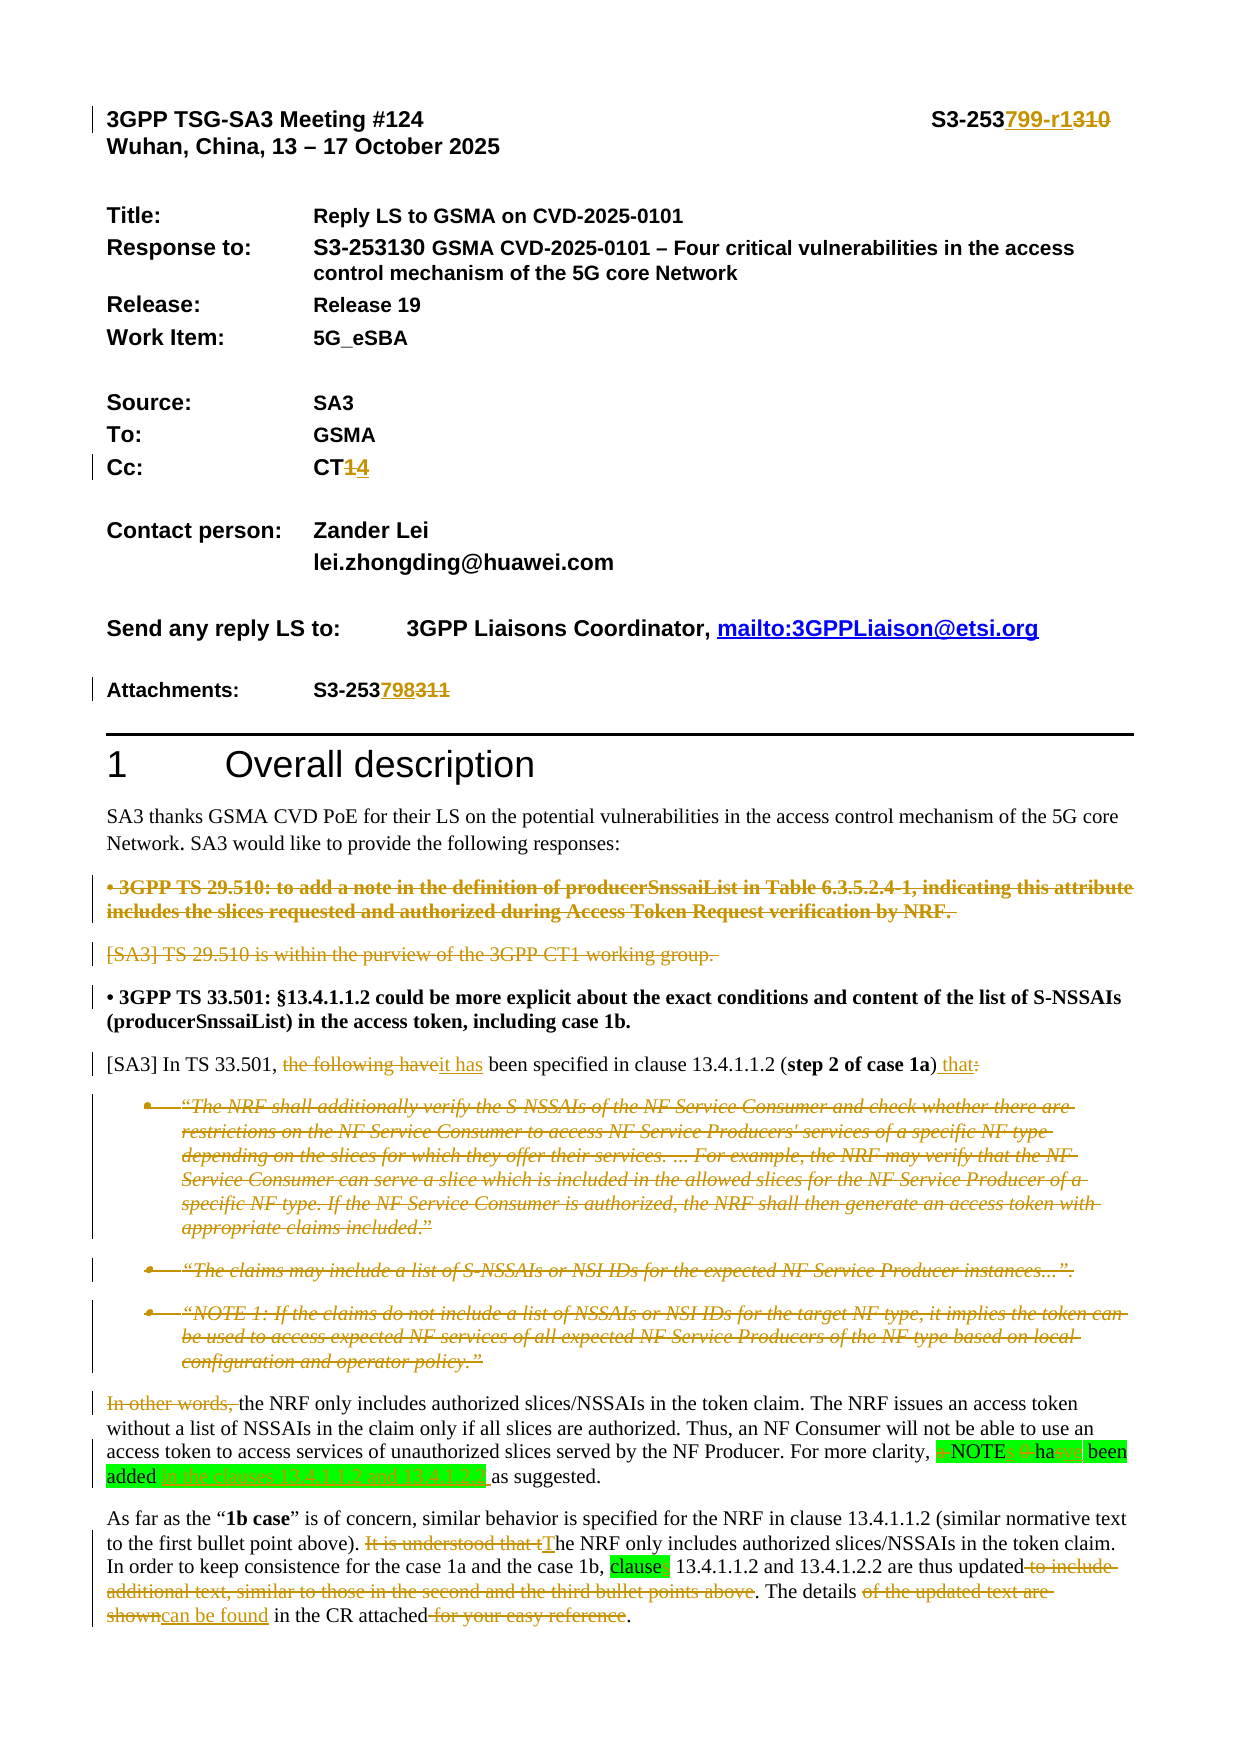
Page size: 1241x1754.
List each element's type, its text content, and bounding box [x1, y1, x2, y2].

text Source: SA3 [106, 389, 1134, 415]
text Contact person: Zander Lei [106, 517, 1134, 543]
text [SA3] In TS 33.501, been specified in clause 13.4.1.1.2 (step 2 of case 1a) [106, 1052, 1134, 1076]
text 3GPP TSG-SA3 Meeting #124 S3-253 [106, 106, 1134, 133]
text the NRF only includes authorized slices/NSSAIs in the token claim. The NRF issues an access token without a list of NSSAIs in the claim only if all slices are authorized. Thus, an NF Consumer will not be able to use an access token to access services of unauthorized slices served by the NF Producer. For more clarity, NOTE ha been added as suggested. [106, 1391, 1134, 1488]
text Title: Reply LS to GSMA on CVD-2025-0101 [106, 202, 1134, 228]
text • 3GPP TS 33.501: §13.4.1.1.2 could be more explicit about the exact conditions and content of the list of S-NSSAIs (producerSnssaiList) in the access token, including case 1b. [106, 985, 1134, 1033]
text Response to: S3-253130 GSMA CVD-2025-0101 – Four critical vulnerabilities in the access control mechanism of the 5G core Network [106, 234, 1134, 285]
text Wuhan, China, 13 – 17 October 2025 [106, 133, 1134, 159]
text Release: Release 19 [106, 291, 1134, 317]
text Cc: CT [106, 454, 1134, 480]
subtitle 1 Overall description [106, 736, 1134, 785]
text Send any reply LS to: 3GPP Liaisons Coordinator, mailto:3GPPLiaison@etsi.org [106, 614, 1134, 641]
text Attachments: S3-253 [106, 677, 1134, 701]
text lei.zhongding@huawei.com [106, 549, 1134, 576]
text SA3 thanks GSMA CVD PoE for their LS on the potential vulnerabilities in the access control mechanism of the 5G core Network. SA3 would like to provide the following responses: [106, 804, 1134, 856]
text Work Item: 5G_eSBA [106, 323, 1134, 350]
text As far as the “1b case” is of concern, similar behavior is specified for the NRF in clause 13.4.1.1.2 (similar normative text to the first bullet point above). he NRF only includes authorized slices/NSSAIs in the token claim. In order to keep consistence for the case 1a and the case 1b, clause 13.4.1.1.2 and 13.4.1.2.2 are thus updated. The details in the CR attached. [106, 1506, 1134, 1627]
text To: GSMA [106, 421, 1134, 448]
